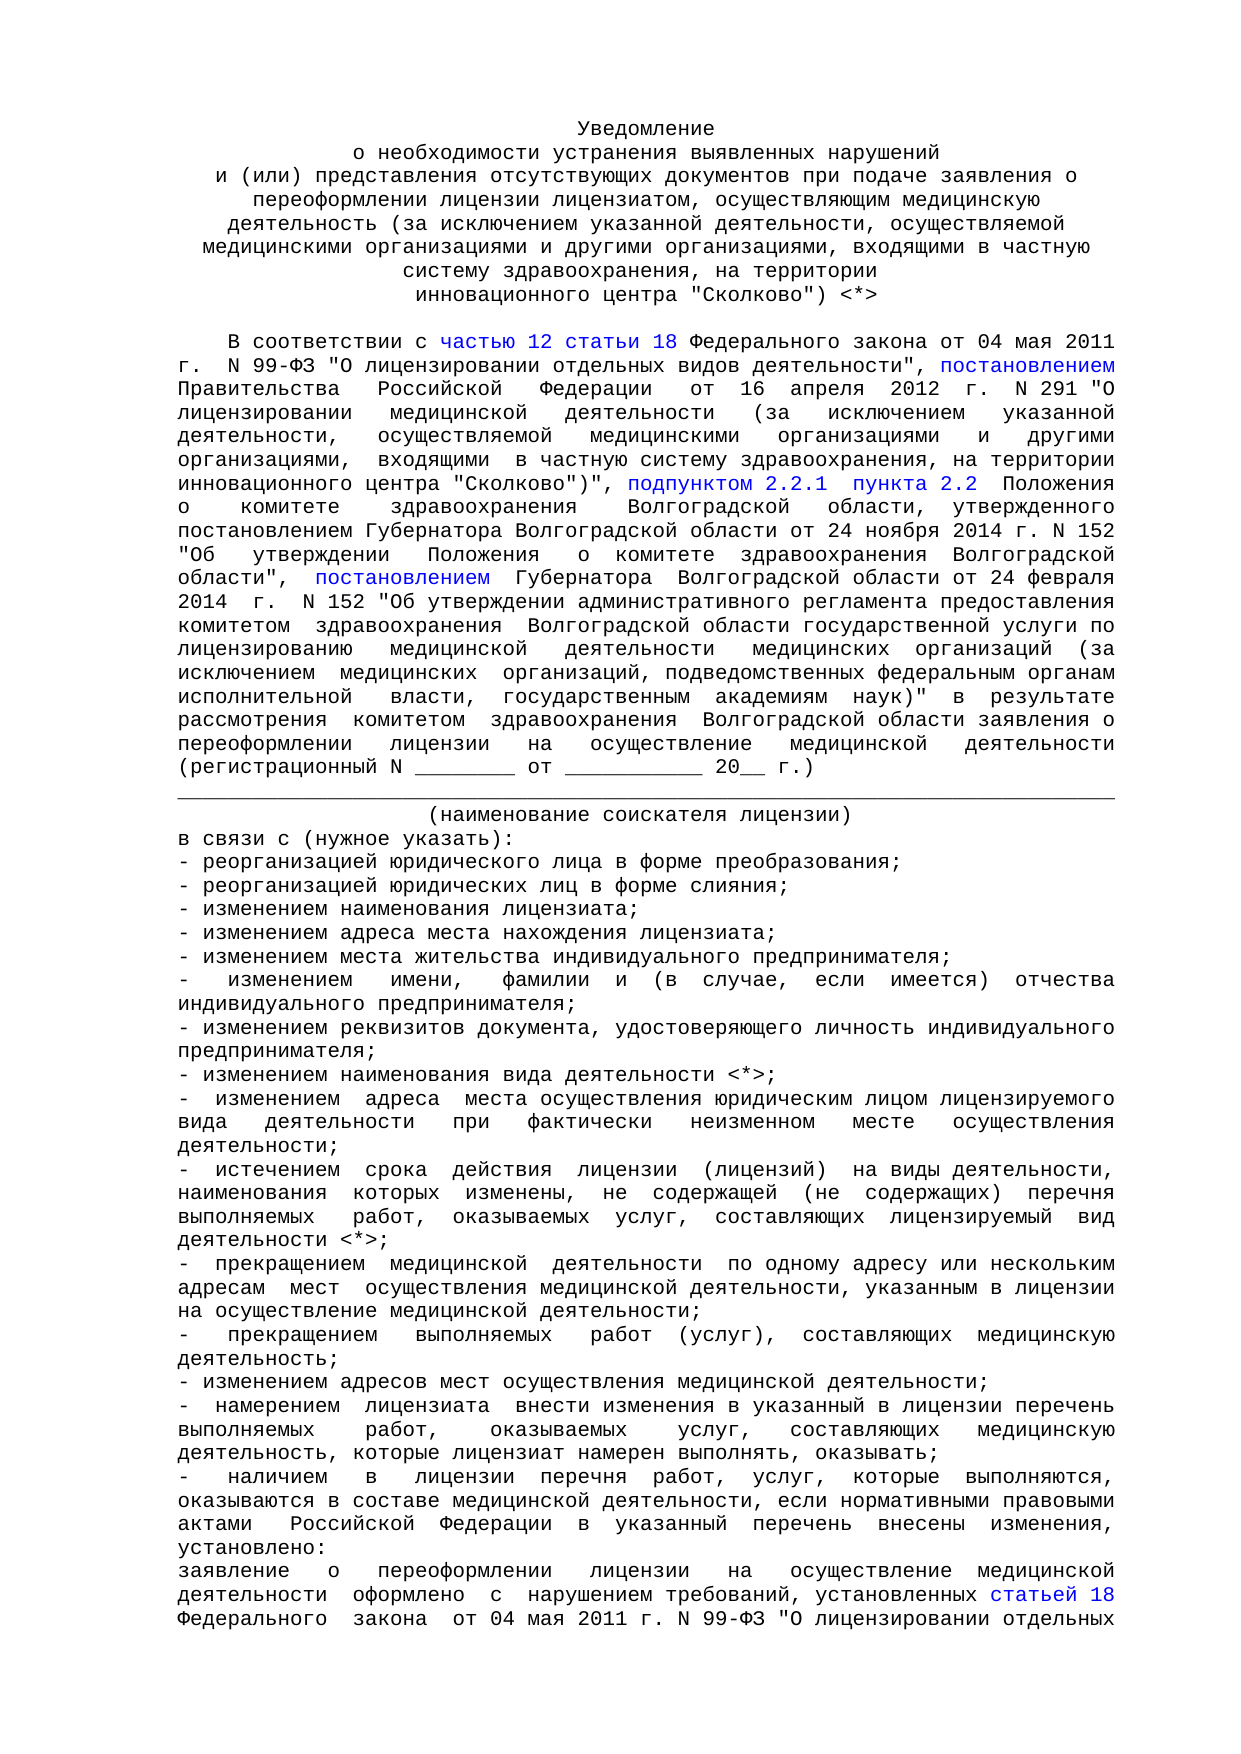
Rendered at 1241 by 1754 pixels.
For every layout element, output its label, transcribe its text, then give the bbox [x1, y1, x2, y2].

text - изменением имени, фамилии и (в случае, если имеется) отчества [177, 969, 1152, 993]
text наименования которых изменены, не содержащей (не содержащих) перечня [177, 1182, 1152, 1206]
text (наименование соискателя лицензии) [177, 804, 1152, 827]
text В соответствии с частью 12 статьи 18 Федерального закона от 04 мая 2011 [177, 331, 1152, 354]
text о необходимости устранения выявленных нарушений [177, 142, 1152, 165]
text Правительства Российской Федерации от 16 апреля 2012 г. N 291 "О [177, 378, 1152, 402]
text - изменением адреса места осуществления юридическим лицом лицензируемого [177, 1088, 1152, 1111]
text индивидуального предпринимателя; [177, 993, 1152, 1017]
text установлено: [177, 1537, 1152, 1561]
text г. N 99-ФЗ "О лицензировании отдельных видов деятельности", постановлением [177, 354, 1152, 378]
text заявление о переоформлении лицензии на осуществление медицинской [177, 1561, 1152, 1584]
text актами Российской Федерации в указанный перечень внесены изменения, [177, 1513, 1152, 1537]
text переоформлении лицензии лицензиатом, осуществляющим медицинскую [177, 189, 1152, 213]
text деятельность (за исключением указанной деятельности, осуществляемой [177, 213, 1152, 236]
text - намерением лицензиата внести изменения в указанный в лицензии перечень [177, 1395, 1152, 1419]
text выполняемых работ, оказываемых услуг, составляющих лицензируемый вид [177, 1206, 1152, 1229]
text - изменением реквизитов документа, удостоверяющего личность индивидуального [177, 1017, 1152, 1040]
text организациями, входящими в частную систему здравоохранения, на территории [177, 449, 1152, 473]
text систему здравоохранения, на территории [177, 260, 1152, 284]
text Уведомление [177, 118, 1152, 142]
text оказываются в составе медицинской деятельности, если нормативными правовыми [177, 1489, 1152, 1513]
text деятельности; [177, 1135, 1152, 1158]
text - истечением срока действия лицензии (лицензий) на виды деятельности, [177, 1158, 1152, 1182]
text в связи с (нужное указать): [177, 827, 1152, 851]
text деятельность; [177, 1348, 1152, 1371]
text "Об утверждении Положения о комитете здравоохранения Волгоградской [177, 544, 1152, 567]
text лицензировании медицинской деятельности (за исключением указанной [177, 402, 1152, 426]
text деятельности оформлено с нарушением требований, установленных статьей 18 [177, 1584, 1152, 1608]
text - изменением места жительства индивидуального предпринимателя; [177, 946, 1152, 969]
text инновационного центра "Сколково") <*> [177, 284, 1152, 307]
text 2014 г. N 152 "Об утверждении административного регламента предоставления [177, 591, 1152, 615]
text вида деятельности при фактически неизменном месте осуществления [177, 1111, 1152, 1135]
text переоформлении лицензии на осуществление медицинской деятельности [177, 733, 1152, 757]
text медицинскими организациями и другими организациями, входящими в частную [177, 236, 1152, 260]
text - реорганизацией юридических лиц в форме слияния; [177, 875, 1152, 898]
text - изменением наименования лицензиата; [177, 898, 1152, 922]
text постановлением Губернатора Волгоградской области от 24 ноября 2014 г. N 152 [177, 520, 1152, 544]
text лицензированию медицинской деятельности медицинских организаций (за [177, 638, 1152, 662]
text инновационного центра "Сколково")", подпунктом 2.2.1 пункта 2.2 Положения [177, 473, 1152, 496]
text предпринимателя; [177, 1040, 1152, 1064]
text о комитете здравоохранения Волгоградской области, утвержденного [177, 496, 1152, 520]
text - прекращением выполняемых работ (услуг), составляющих медицинскую [177, 1324, 1152, 1348]
text - реорганизацией юридического лица в форме преобразования; [177, 851, 1152, 875]
text - изменением наименования вида деятельности <*>; [177, 1064, 1152, 1088]
text области", постановлением Губернатора Волгоградской области от 24 февраля [177, 567, 1152, 591]
text - изменением адресов мест осуществления медицинской деятельности; [177, 1371, 1152, 1395]
text - наличием в лицензии перечня работ, услуг, которые выполняются, [177, 1466, 1152, 1489]
text деятельность, которые лицензиат намерен выполнять, оказывать; [177, 1442, 1152, 1466]
text деятельности, осуществляемой медицинскими организациями и другими [177, 426, 1152, 449]
text (регистрационный N ________ от ___________ 20__ г.) [177, 757, 1152, 780]
text - прекращением медицинской деятельности по одному адресу или нескольким [177, 1253, 1152, 1277]
text Федерального закона от 04 мая 2011 г. N 99-ФЗ "О лицензировании отдельных [177, 1608, 1152, 1631]
text выполняемых работ, оказываемых услуг, составляющих медицинскую [177, 1419, 1152, 1442]
text деятельности <*>; [177, 1229, 1152, 1253]
text - изменением адреса места нахождения лицензиата; [177, 922, 1152, 946]
text ___________________________________________________________________________ [177, 780, 1152, 804]
text и (или) представления отсутствующих документов при подаче заявления о [177, 165, 1152, 189]
text рассмотрения комитетом здравоохранения Волгоградской области заявления о [177, 709, 1152, 733]
text на осуществление медицинской деятельности; [177, 1300, 1152, 1324]
text исключением медицинских организаций, подведомственных федеральным органам [177, 662, 1152, 686]
text адресам мест осуществления медицинской деятельности, указанным в лицензии [177, 1277, 1152, 1300]
text комитетом здравоохранения Волгоградской области государственной услуги по [177, 615, 1152, 638]
text исполнительной власти, государственным академиям наук)" в результате [177, 686, 1152, 709]
